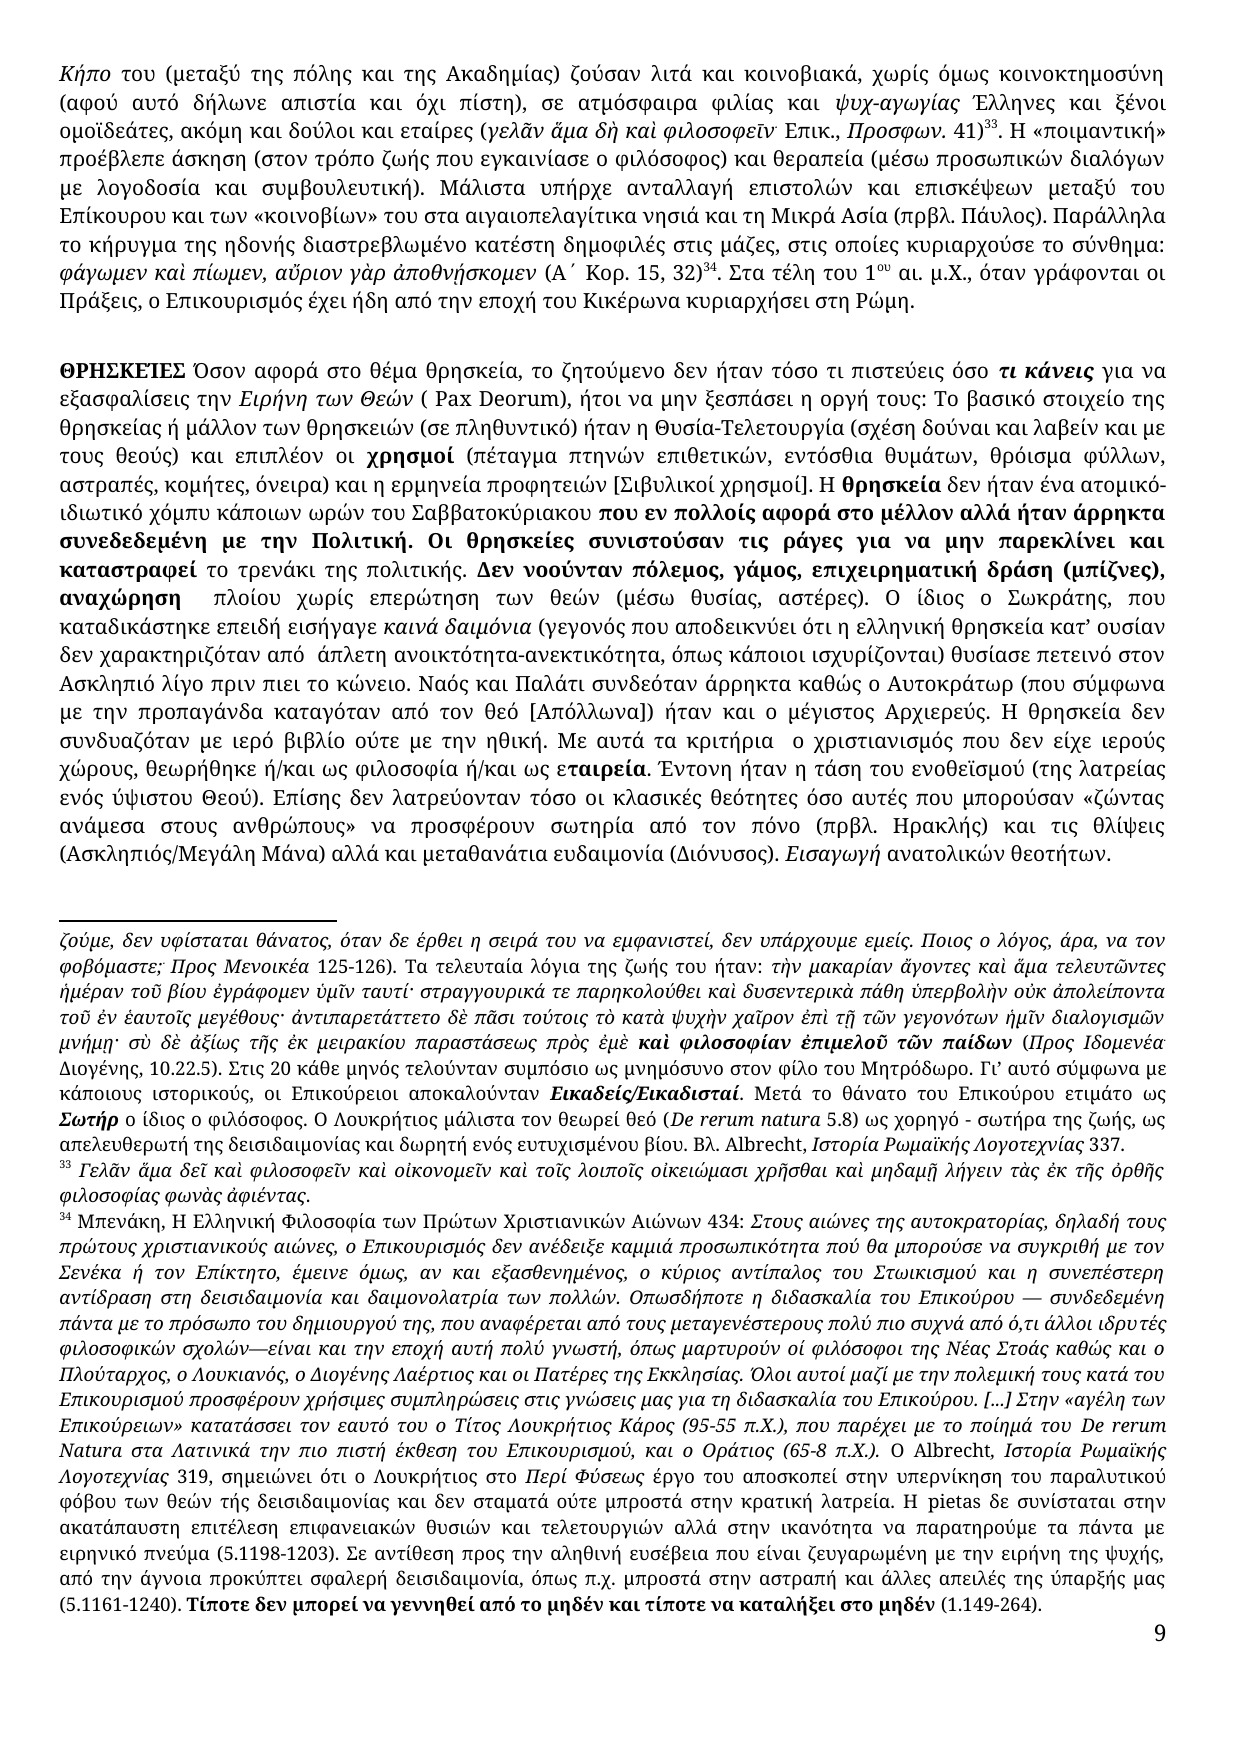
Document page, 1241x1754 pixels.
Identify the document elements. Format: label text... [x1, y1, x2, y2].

list Θρησκείες Όσον αφορά στο θέμα θρησκεία, το ζητούμενο δεν ήταν τόσο τι πιστεύεις όσο τι κάνεις για να εξασφαλίσεις την Ειρήνη των Θεών ( Pax Deorum), ήτοι να μην ξεσπάσει η οργή τους: Το βασικό στοιχείο της θρησκείας ή μάλλον των θρησκειών (σε πληθυντικό) ήταν η Θυσία-Τελετουργία (σχέση δούναι και λαβείν και με τους θεούς) και επιπλέον οι χρησμοί (πέταγμα πτηνών επιθετικών, εντόσθια θυμάτων, θρόισμα φύλλων, αστραπές, κομήτες, όνειρα) και η ερμηνεία προφητειών [Σιβυλικοί χρησμοί]. Η θρησκεία δεν ήταν ένα ατομικό-ιδιωτικό χόμπυ κάποιων ωρών του Σαββατοκύριακου που εν πολλοίς αφορά στο μέλλον αλλά ήταν άρρηκτα συνεδεδεμένη με την Πολιτική. Οι θρησκείες συνιστούσαν τις ράγες για να μην παρεκλίνει και καταστραφεί το τρενάκι της πολιτικής. Δεν νοούνταν πόλεμος, γάμος, επιχειρηματική δράση (μπίζνες), αναχώρηση πλοίου χωρίς επερώτηση των θεών (μέσω θυσίας, αστέρες). Ο ίδιος ο Σωκράτης, που καταδικάστηκε επειδή εισήγαγε καινά δαιμόνια (γεγονός που αποδεικνύει ότι η ελληνική θρησκεία κατ’ ουσίαν δεν χαρακτηριζόταν από άπλετη ανοικτότητα-ανεκτικότητα, όπως κάποιοι ισχυρίζονται) θυσίασε πετεινό στον Ασκληπιό λίγο πριν πιει το κώνειο. Ναός και Παλάτι συνδεόταν άρρηκτα καθώς ο Αυτοκράτωρ (που σύμφωνα με την προπαγάνδα καταγόταν από τον θεό [Απόλλωνα]) ήταν και ο μέγιστος Αρχιερεύς. Η θρησκεία δεν συνδυαζόταν με ιερό βιβλίο ούτε με την ηθική. Με αυτά τα κριτήρια ο χριστιανισμός που δεν είχε ιερούς χώρους, θεωρήθηκε ή/και ως φιλοσοφία ή/και ως εταιρεία. Έντονη ήταν η τάση του ενοθεϊσμού (της λατρείας ενός ύψιστου Θεού). Επίσης δεν λατρεύονταν τόσο οι κλασικές θεότητες όσο αυτές που μπορούσαν «ζώντας ανάμεσα στους ανθρώπους» να προσφέρουν σωτηρία από τον πόνο (πρβλ. Ηρακλής) και τις θλίψεις (Ασκληπιός/Μεγάλη Μάνα) αλλά και μεταθανάτια ευδαιμονία (Διόνυσος). Εισαγωγή ανατολικών θεοτήτων. [59, 356, 1166, 868]
text Ο φιλάσθενος Επίκουρος (341-270 π.Χ.), Αθηναίος από τη Σάμο, άρχισε να ασχολείται με τη φιλοσοφία σε ηλικία δεκατεσσάρων μόλις ετών, όταν άκουσε κάποιον γραμματικό να ερμηνεύει τον στίχο του Ησιόδου ἐν ἀρχῇ ἐγεννήθη το χάος, οπότε και ο ίδιος ρώτησε: ἀλλὰ τὸ χάος πόθεν ἐγεννήθη; Αυτός ο φιλόσοφος, ο οποίος, όπως διαφαίνεται από τη Διαθήκη του, ήταν ευσεβής, θεωρούσε ότι οι θεοί υπάρχουν. είναι αιώνιοι και άφθαρτοι με σώματα λεπτοφυή και φωτεινά και κατοικούν στους «μετακοσμίους», στη σιγουριά των άδειων χώρων που παρεμβάλλονται ανάμεσα στους άπειρους κόσμους. Απολαμβάνουν τη μακαριότητα και την αθανασία τους, αδιαφορώντας για μας. Δεν αρμόζει στους αιώνιους και μακάριους θεούς να ασχολούνται με τον φθαρτό κόσμο και τη μικρότητα των ανθρώπων. Όποιος πίστευε τέτοια πράγματα στην πραγματικότητα ασεβούσε στους θεούς διότι τους κατέβαζε στο επίπεδο του κόσμου. Συνεπώς δεν υπάρχει δημιουργός του σύμπαντος, ούτε αιτιοκρατία. Το ίδιο ανύπαρκτες είναι και οι μεταθανάτιες τιμωρίες, αφού δεν υπάρχει αθάνατη ψυχή που να υπόκειται στη θεία δίκη. η ευτυχία του βροτού ταυτίζεται με την επίτευξη εκείνης της ηδονής που δεν αποβλέπει στο εφήμερο αλλά στη μακαριότητα όλου του βίου, ο οποίος εξαντλείται στο ενθάδε χωρίς να εκτείνεται σε κάποιο επέκεινα: ὅταν οὖν λέγωμεν ἡδονὴν τέλος ὑπάρχειν͵ οὐ τὰς τῶν ἀσώτων ἡδονὰς καὶ τὰς ἐν ἀπολαύσει κειμένας λέγομεν͵ ὥς τινες ἀγνοοῦντες καὶ οὐχ ὁμολογοῦντες ἢ κακῶς ἐκδεχόμενοι νομίζουσιν͵ ἀλλὰ τὸ μήτε ἀλγεῖν κατὰ σῶμα μήτε ταράττεσθαι κατὰ ψυχήν (Διογ. 10.131). αυτή η απόλαυση της αιωνιότητας στον πεπερασμένο χρόνο πραγματοποιείται με την ανάσχεση της παράφορης φύσης των «κατά κίνησιν» ηδονών (χαράς-ευχαρίστησης) και την επιδίωξη των «καταστηματικών» (εν ηρεμία), δηλ. της αταραξίας. Το τετραφάρμακο για την επίτευξη αυτής (της αταραξίας) είναι: ἄφοβον ὁ θεός, ἀνύποπτον ὁ θάνατος καὶ τἀγαθὸν μὲν εὔκτητον τὸ δὲ δεινὸν εὐκαρτέρητον (Φιλόδ. Προς Στωικούς. Ηράκλ., Πάπ. 1005, στήλ. 5.1.7). Ιδιαίτερη αξία έδινε ο Επίκουρος στη φιλία, η οποία δεν είναι πολιτική, αλλά προσωπική, και δε φείδεται ακόμη και του θανάτου υπέρ του συντρόφου (Διογ. 10.121). Ενώ το σύνθημά της σχολής του ήταν το Λάθε βιώσας (να ζει κανείς αφανώς αρνούμενος κάθε περιττή σχέση από τον γάμο μέχρι την πολιτική ζωή), στον κήπο του (μεταξύ της πόλης και της Ακαδημίας) ζούσαν λιτά και κοινοβιακά, χωρίς όμως κοινοκτημοσύνη (αφού αυτό δήλωνε απιστία και όχι πίστη), σε ατμόσφαιρα φιλίας και ψυχ-αγωγίας Έλληνες και ξένοι ομοϊδεάτες, ακόμη και δούλοι και εταίρες (γελᾶν ἅμα δὴ καὶ φιλοσοφεῑν. Επικ., Προσφων. 41). H «ποιμαντική» προέβλεπε άσκηση (στον τρόπο ζωής που εγκαινίασε ο φιλόσοφος) και θεραπεία (μέσω προσωπικών διαλόγων με λογοδοσία και συμβουλευτική). Μάλιστα υπήρχε ανταλλαγή επιστολών και επισκέψεων μεταξύ του Επίκουρου και των «κοινοβίων» του στα αιγαιοπελαγίτικα νησιά και τη Μικρά Ασία (πρβλ. Πάυλος). Παράλληλα το κήρυγμα της ηδονής διαστρεβλωμένο κατέστη δημοφιλές στις μάζες, στις οποίες κυριαρχούσε το σύνθημα: φάγωμεν καὶ πίωμεν, αὔριον γὰρ ἀποθνῄσκομεν (Α΄ Κορ. 15, 32). Στα τέλη του 1ου αι. μ.Χ., όταν γράφονται οι Πράξεις, ο Επικουρισμός έχει ήδη από την εποχή του Κικέρωνα κυριαρχήσει στη Ρώμη. [59, 59, 1166, 315]
